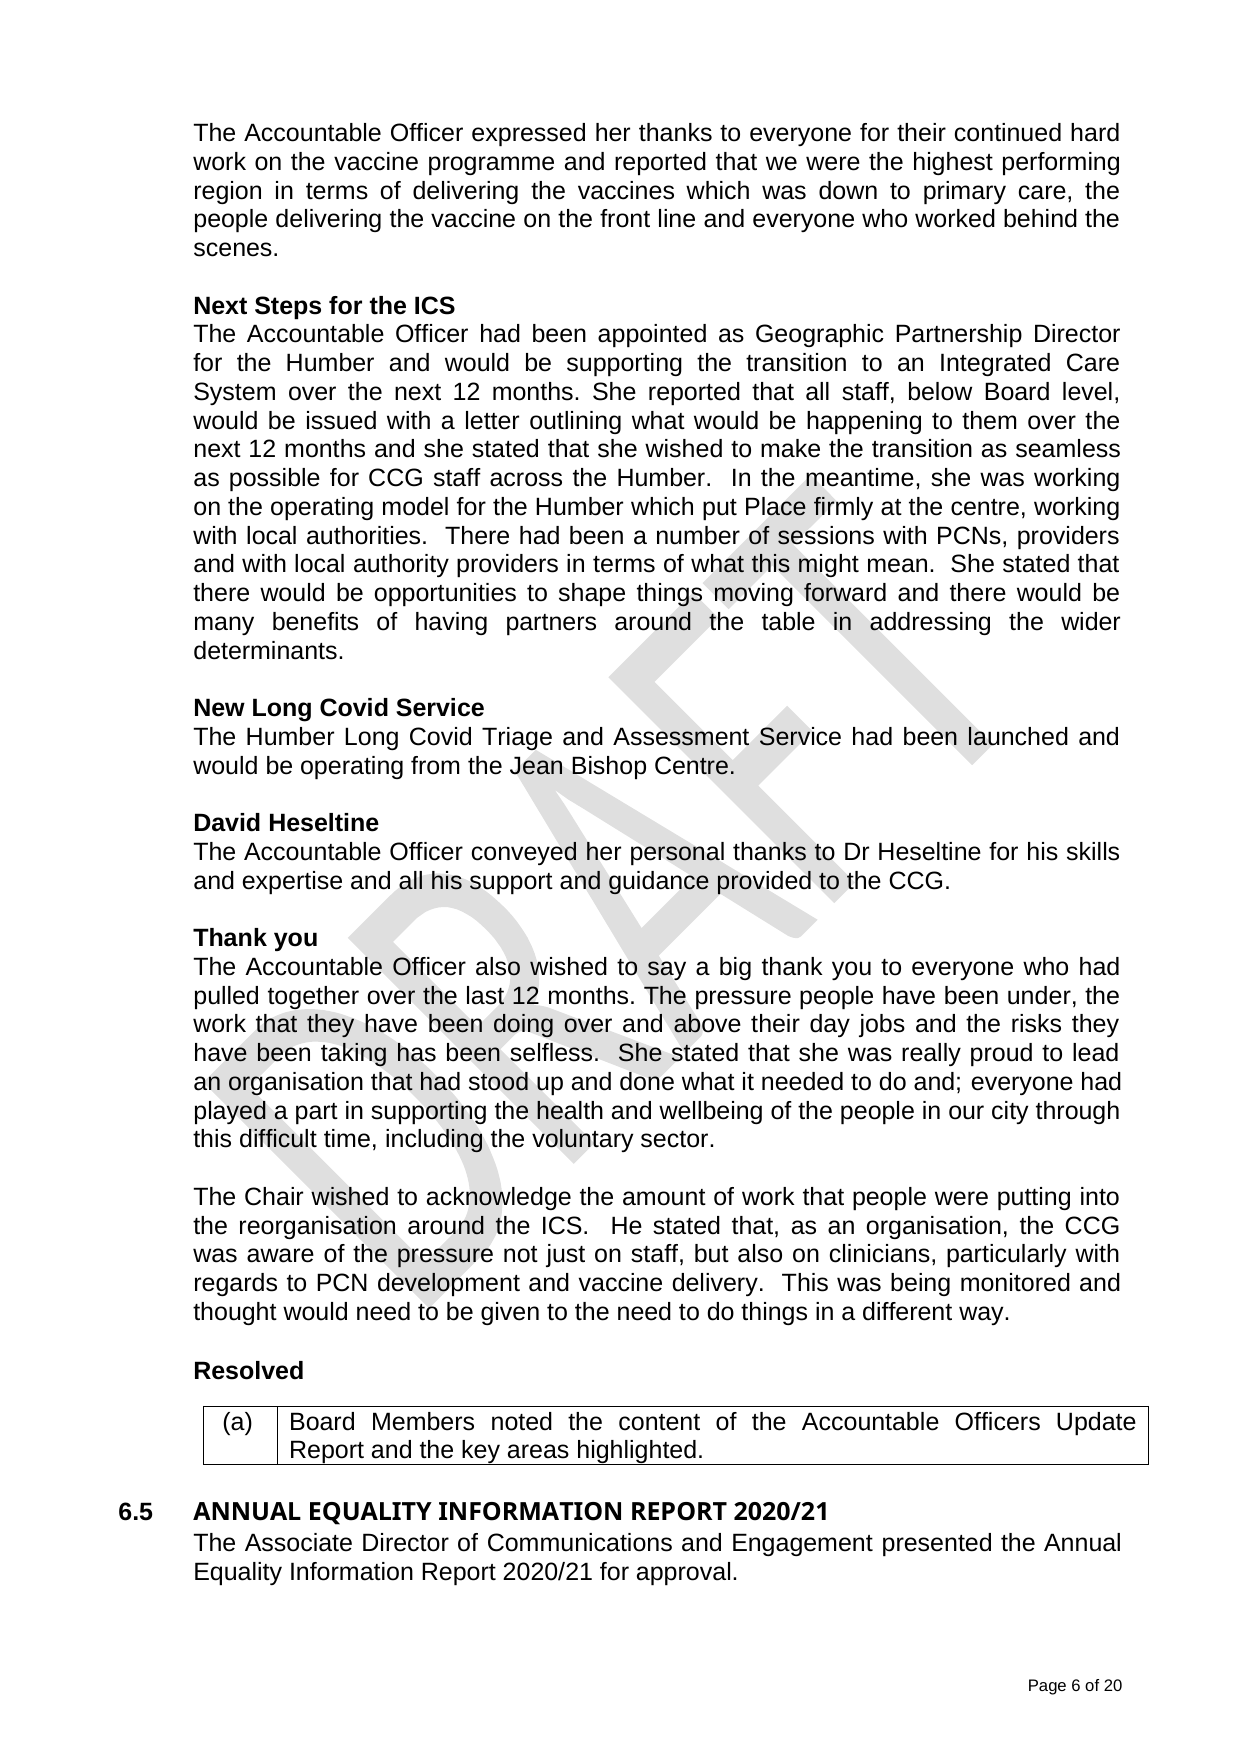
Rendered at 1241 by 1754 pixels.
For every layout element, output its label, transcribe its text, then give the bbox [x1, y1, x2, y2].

text The Accountable Officer conveyed her personal thanks to Dr Heseltine for his skills and expertise and all his support and guidance provided to the CCG. [118, 837, 1122, 894]
text The Chair wished to acknowledge the amount of work that people were putting into the reorganisation around the ICS. He stated that, as an organisation, the CCG was aware of the pressure not just on staff, but also on clinicians, particularly with regards to PCN development and vaccine delivery. This was being monitored and thought would need to be given to the need to do things in a different way. [193, 1182, 1122, 1326]
text 6.5 Annual Equality Information Report 2020/21 [118, 1494, 1122, 1528]
text The Accountable Officer expressed her thanks to everyone for their continued hard work on the vaccine programme and reported that we were the highest performing region in terms of delivering the vaccines which was down to primary care, the people delivering the vaccine on the front line and everyone who worked behind the scenes. [193, 118, 1122, 262]
text The Accountable Officer also wished to say a big thank you to everyone who had pulled together over the last 12 months. The pressure people have been under, the work that they have been doing over and above their day jobs and the risks they have been taking has been selfless. She stated that she was really proud to lead an organisation that had stood up and done what it needed to do and; everyone had played a part in supporting the health and wellbeing of the people in our city through this difficult time, including the voluntary sector. [193, 952, 1122, 1153]
text The Associate Director of Communications and Engagement presented the Annual Equality Information Report 2020/21 for approval. [193, 1528, 1122, 1586]
text David Heseltine [118, 808, 1122, 837]
text The Accountable Officer had been appointed as Geographic Partnership Director for the Humber and would be supporting the transition to an Integrated Care System over the next 12 months. She reported that all staff, below Board level, would be issued with a letter outlining what would be happening to them over the next 12 months and she stated that she wished to make the transition as seamless as possible for CCG staff across the Humber. In the meantime, she was working on the operating model for the Humber which put Place firmly at the centre, working with local authorities. There had been a number of sessions with PCNs, providers and with local authority providers in terms of what this might mean. She stated that there would be opportunities to shape things moving forward and there would be many benefits of having partners around the table in addressing the wider determinants. [118, 319, 1122, 664]
text Next Steps for the ICS [118, 291, 1122, 319]
text Resolved [118, 1356, 1122, 1385]
text Thank you [193, 923, 1122, 952]
table_header (a) [204, 1407, 277, 1464]
text The Humber Long Covid Triage and Assessment Service had been launched and would be operating from the Jean Bishop Centre. [118, 722, 1122, 779]
table_header Board Members noted the content of the Accountable Officers Update Report and the key areas highlighted. [278, 1407, 1148, 1464]
text New Long Covid Service [118, 693, 1122, 722]
